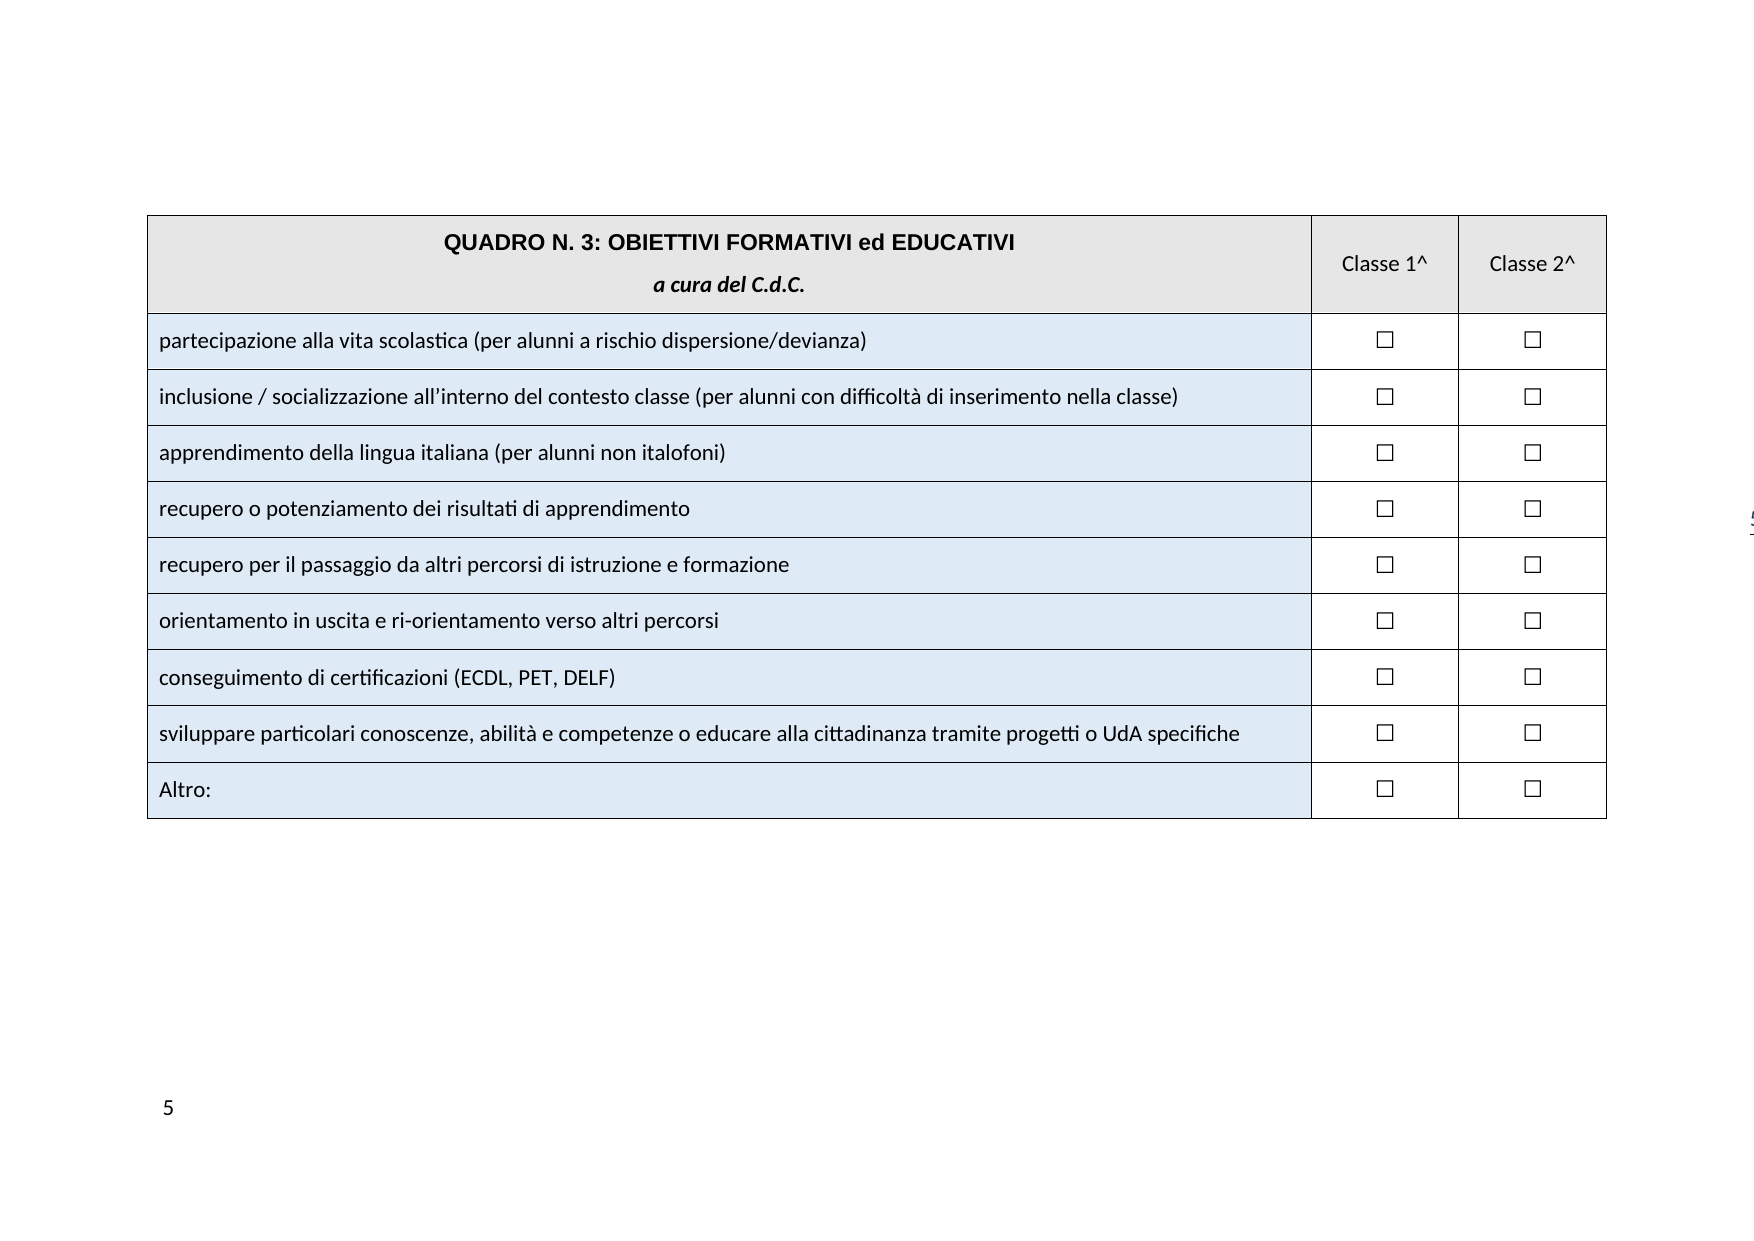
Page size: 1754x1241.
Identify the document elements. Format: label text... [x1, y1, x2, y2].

table_cell inclusione / socializzazione all’interno del contesto classe (per alunni con difficoltà di inserimento nella classe) [148, 370, 1311, 425]
table_header QUADRO N. 3: OBIETTIVI FORMATIVI ed EDUCATIVI a cura del C.d.C. [148, 216, 1311, 312]
table_cell conseguimento di certificazioni (ECDL, PET, DELF) [148, 650, 1311, 705]
table_cell ☐ [1312, 370, 1458, 425]
table_header Classe 2^ [1459, 216, 1606, 312]
table_cell ☐ [1459, 594, 1606, 649]
table_cell ☐ [1459, 538, 1606, 593]
table_cell recupero per il passaggio da altri percorsi di istruzione e formazione [148, 538, 1311, 593]
table_cell ☐ [1312, 538, 1458, 593]
table_cell Altro: [148, 763, 1311, 818]
table_cell ☐ [1459, 482, 1606, 537]
table_cell ☐ [1312, 482, 1458, 537]
table_cell ☐ [1312, 594, 1458, 649]
table_header Classe 1^ [1312, 216, 1458, 312]
table_cell ☐ [1459, 370, 1606, 425]
table_cell sviluppare particolari conoscenze, abilità e competenze o educare alla cittadinanza tramite progetti o UdA specifiche [148, 706, 1311, 762]
table_cell ☐ [1459, 314, 1606, 368]
table_cell ☐ [1312, 763, 1458, 818]
table_cell ☐ [1312, 650, 1458, 705]
table_cell ☐ [1312, 426, 1458, 481]
table_cell ☐ [1459, 763, 1606, 818]
table_cell orientamento in uscita e ri-orientamento verso altri percorsi [148, 594, 1311, 649]
table_cell ☐ [1459, 650, 1606, 705]
table_cell ☐ [1459, 426, 1606, 481]
table_cell ☐ [1312, 314, 1458, 368]
table_cell ☐ [1312, 706, 1458, 762]
table_cell recupero o potenziamento dei risultati di apprendimento [148, 482, 1311, 537]
table_cell partecipazione alla vita scolastica (per alunni a rischio dispersione/devianza) [148, 314, 1311, 368]
table_cell ☐ [1459, 706, 1606, 762]
table_cell apprendimento della lingua italiana (per alunni non italofoni) [148, 426, 1311, 481]
